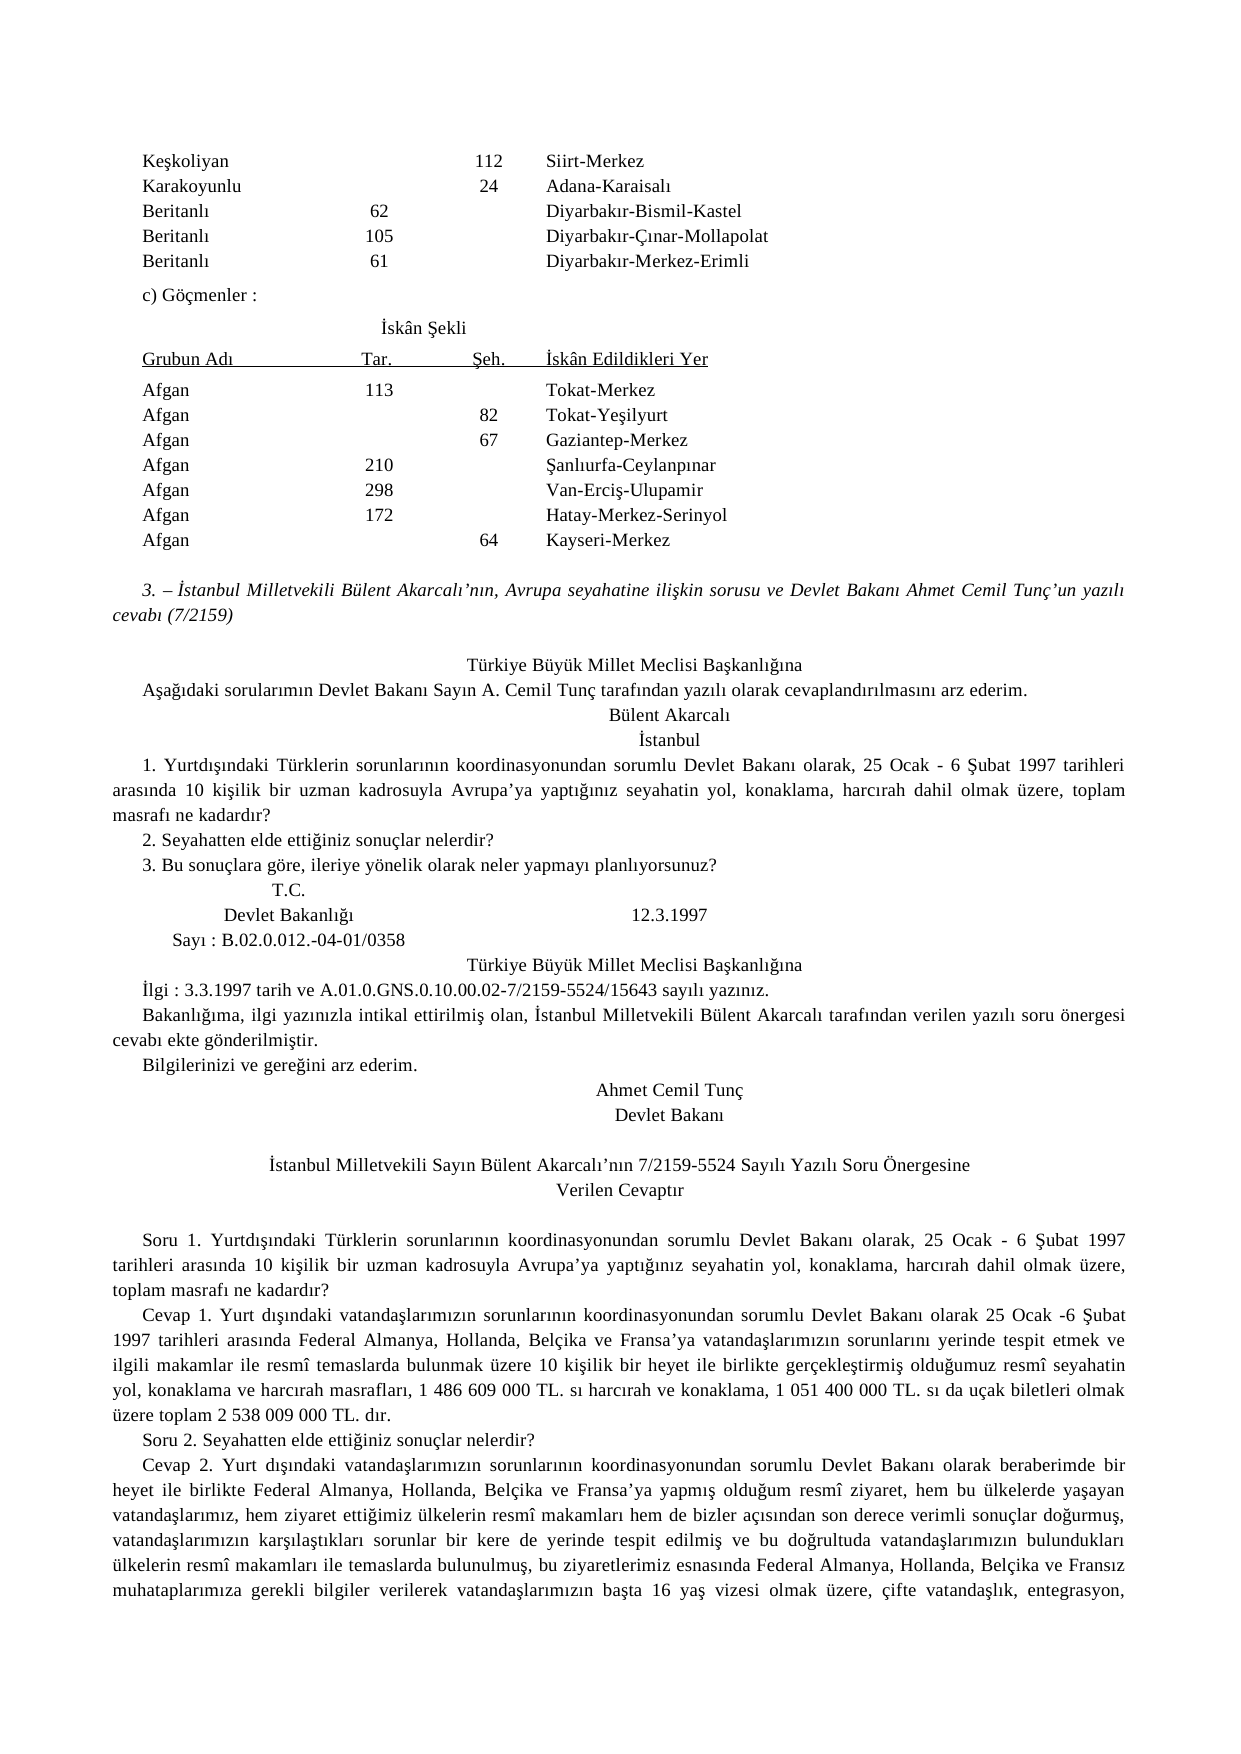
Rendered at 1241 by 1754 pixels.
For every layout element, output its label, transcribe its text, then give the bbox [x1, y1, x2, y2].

text Afgan 64 Kayseri-Merkez [112, 526, 1128, 551]
text Afgan 113 Tokat-Merkez [112, 376, 1128, 401]
text Keşkoliyan 112 Siirt-Merkez [112, 148, 1128, 173]
text Bülent Akarcalı [112, 701, 1128, 726]
text Afgan 172 Hatay-Merkez-Serinyol [112, 501, 1128, 526]
text Karakoyunlu 24 Adana-Karaisalı [112, 173, 1128, 198]
text 3. Bu sonuçlara göre, ileriye yönelik olarak neler yapmayı planlıyorsunuz? [112, 851, 1128, 876]
text Afgan 82 Tokat-Yeşilyurt [112, 401, 1128, 426]
text c) Göçmenler : [112, 281, 1128, 306]
text İstanbul Milletvekili Sayın Bülent Akarcalı’nın 7/2159-5524 Sayılı Yazılı Soru Önergesine [112, 1151, 1128, 1176]
text İlgi : 3.3.1997 tarih ve A.01.0.GNS.0.10.00.02-7/2159-5524/15643 sayılı yazınız. [112, 976, 1128, 1001]
text T.C. [112, 876, 1128, 901]
text 1. Yurtdışındaki Türklerin sorunlarının koordinasyonundan sorumlu Devlet Bakanı olarak, 25 Ocak - 6 Şubat 1997 tarihleri arasında 10 kişilik bir uzman kadrosuyla Avrupa’ya yaptığınız seyahatin yol, konaklama, harcırah dahil olmak üzere, toplam masrafı ne kadardır? [112, 751, 1128, 826]
text Afgan 298 Van-Erciş-Ulupamir [112, 476, 1128, 501]
text Afgan 210 Şanlıurfa-Ceylanpınar [112, 451, 1128, 476]
text Sayı : B.02.0.012.-04-01/0358 [112, 926, 1128, 951]
text İskân Şekli [112, 314, 1128, 339]
text Beritanlı 61 Diyarbakır-Merkez-Erimli [112, 248, 1128, 273]
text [112, 1451, 1128, 1601]
text Verilen Cevaptır [112, 1176, 1128, 1201]
text Devlet Bakanı [112, 1101, 1128, 1126]
text İstanbul [112, 726, 1128, 751]
text Devlet Bakanlığı 12.3.1997 [112, 901, 1128, 926]
text Bakanlığıma, ilgi yazınızla intikal ettirilmiş olan, İstanbul Milletvekili Bülent Akarcalı tarafından verilen yazılı soru önergesi cevabı ekte gönderilmiştir. [112, 1001, 1128, 1051]
text Soru 2. Seyahatten elde ettiğiniz sonuçlar nelerdir? [112, 1426, 1128, 1451]
text Grubun Adı Tar. Şeh. İskân Edildikleri Yer [112, 345, 1128, 370]
text Türkiye Büyük Millet Meclisi Başkanlığına [112, 651, 1128, 676]
text Soru 1. Yurtdışındaki Türklerin sorunlarının koordinasyonundan sorumlu Devlet Bakanı olarak, 25 Ocak - 6 Şubat 1997 tarihleri arasında 10 kişilik bir uzman kadrosuyla Avrupa’ya yaptığınız seyahatin yol, konaklama, harcırah dahil olmak üzere, toplam masrafı ne kadardır? [112, 1226, 1128, 1301]
text Aşağıdaki sorularımın Devlet Bakanı Sayın A. Cemil Tunç tarafından yazılı olarak cevaplandırılmasını arz ederim. [112, 676, 1128, 701]
text Beritanlı 105 Diyarbakır-Çınar-Mollapolat [112, 223, 1128, 248]
text 2. Seyahatten elde ettiğiniz sonuçlar nelerdir? [112, 826, 1128, 851]
text Afgan 67 Gaziantep-Merkez [112, 426, 1128, 451]
text Türkiye Büyük Millet Meclisi Başkanlığına [112, 951, 1128, 976]
text Bilgilerinizi ve gereğini arz ederim. [112, 1051, 1128, 1076]
text Beritanlı 62 Diyarbakır-Bismil-Kastel [112, 198, 1128, 223]
text Ahmet Cemil Tunç [112, 1076, 1128, 1101]
text 3. – İstanbul Milletvekili Bülent Akarcalı’nın, Avrupa seyahatine ilişkin sorusu ve Devlet Bakanı Ahmet Cemil Tunç’un yazılı cevabı (7/2159) [112, 576, 1128, 626]
text Cevap 1. Yurt dışındaki vatandaşlarımızın sorunlarının koordinasyonundan sorumlu Devlet Bakanı olarak 25 Ocak -6 Şubat 1997 tarihleri arasında Federal Almanya, Hollanda, Belçika ve Fransa’ya vatandaşlarımızın sorunlarını yerinde tespit etmek ve ilgili makamlar ile resmî temaslarda bulunmak üzere 10 kişilik bir heyet ile birlikte gerçekleştirmiş olduğumuz resmî seyahatin yol, konaklama ve harcırah masrafları, 1 486 609 000 TL. sı harcırah ve konaklama, 1 051 400 000 TL. sı da uçak biletleri olmak üzere toplam 2 538 009 000 TL. dır. [112, 1301, 1128, 1426]
